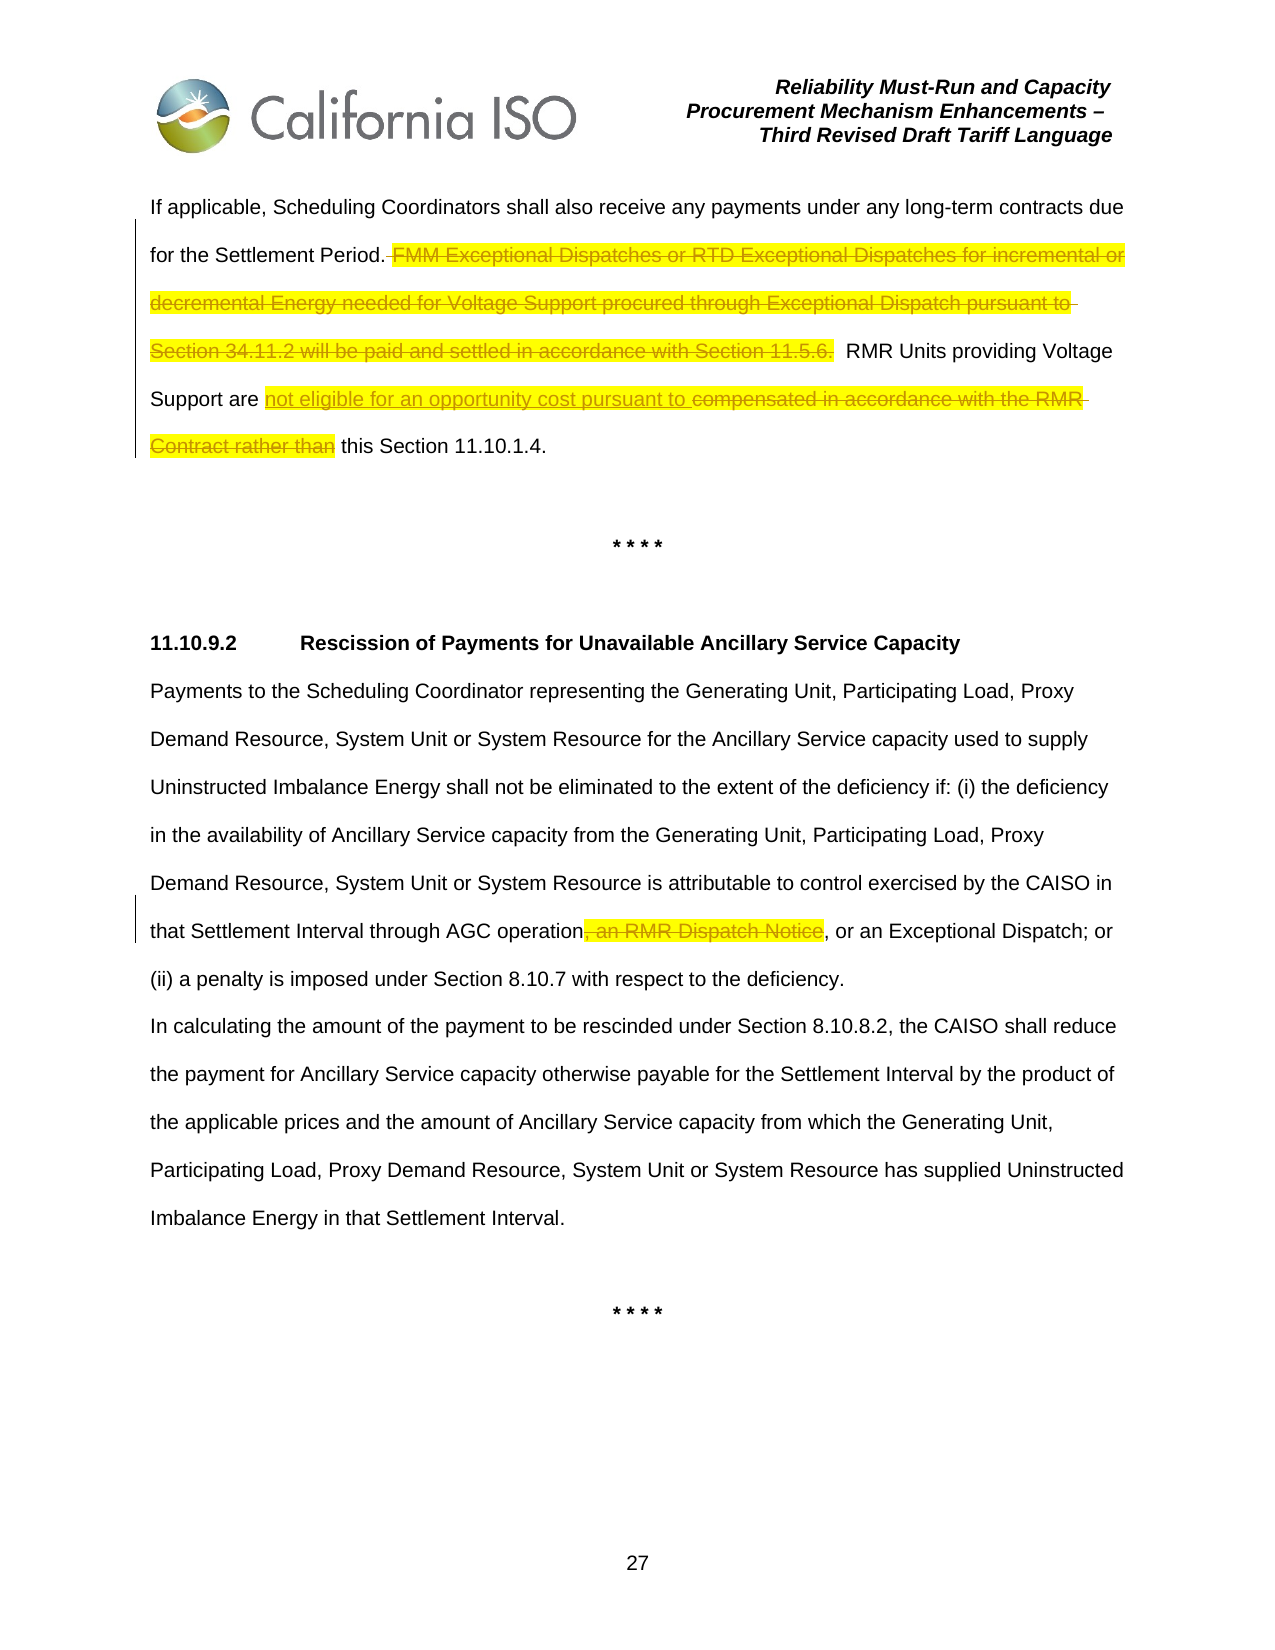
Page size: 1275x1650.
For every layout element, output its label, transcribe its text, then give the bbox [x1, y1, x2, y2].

text * * * * [150, 535, 1125, 559]
text * * * * [150, 1302, 1125, 1326]
text 11.10.9.2 Rescission of Payments for Unavailable Ancillary Service Capacity [150, 631, 1125, 655]
text If applicable, Scheduling Coordinators shall also receive any payments under any long-term contracts due for the Settlement Period. RMR Units providing Voltage Support are this Section 11.10.1.4. [150, 195, 1125, 458]
text In calculating the amount of the payment to be rescinded under Section 8.10.8.2, the CAISO shall reduce the payment for Ancillary Service capacity otherwise payable for the Settlement Interval by the product of the applicable prices and the amount of Ancillary Service capacity from which the Generating Unit, Participating Load, Proxy Demand Resource, System Unit or System Resource has supplied Uninstructed Imbalance Energy in that Settlement Interval. [150, 1014, 1125, 1230]
text Payments to the Scheduling Coordinator representing the Generating Unit, Participating Load, Proxy Demand Resource, System Unit or System Resource for the Ancillary Service capacity used to supply Uninstructed Imbalance Energy shall not be eliminated to the extent of the deficiency if: (i) the deficiency in the availability of Ancillary Service capacity from the Generating Unit, Participating Load, Proxy Demand Resource, System Unit or System Resource is attributable to control exercised by the CAISO in that Settlement Interval through AGC operation, or an Exceptional Dispatch; or (ii) a penalty is imposed under Section 8.10.7 with respect to the deficiency. [150, 679, 1125, 990]
picture [150, 75, 580, 156]
